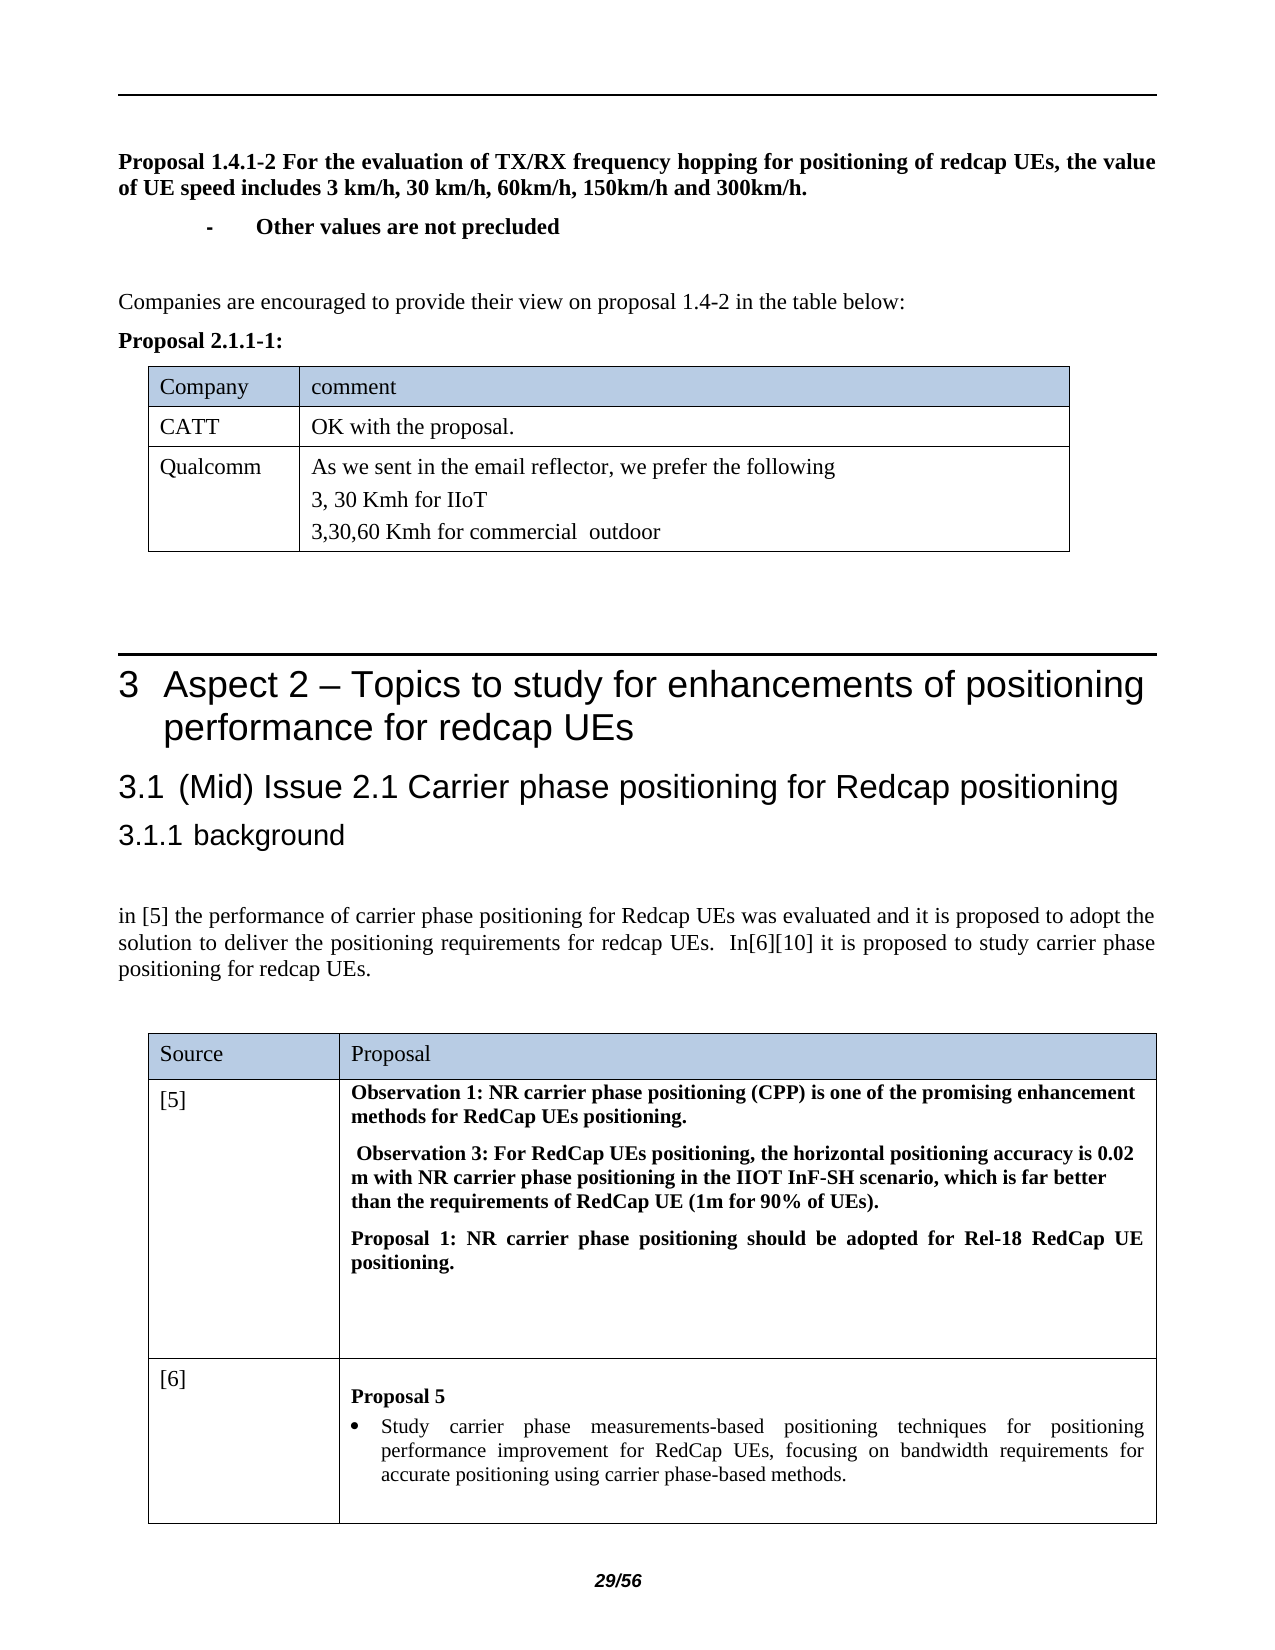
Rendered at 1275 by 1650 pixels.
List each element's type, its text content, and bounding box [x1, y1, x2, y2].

subtitle background [118, 818, 1157, 851]
table_cell Qualcomm [149, 447, 299, 551]
table_header Proposal [340, 1034, 1156, 1079]
text Companies are encouraged to provide their view on proposal 1.4-2 in the table below: [118, 288, 1157, 315]
table_cell As we sent in the email reflector, we prefer the following 3, 30 Kmh for IIoT 3,30,60 Kmh for commercial outdoor [300, 447, 1069, 551]
text in [5] the performance of carrier phase positioning for Redcap UEs was evaluated and it is proposed to adopt the solution to deliver the positioning requirements for redcap UEs. In[6][10] it is proposed to study carrier phase positioning for redcap UEs. [118, 903, 1157, 982]
subtitle (Mid) Issue 2.1 Carrier phase positioning for Redcap positioning [118, 767, 1157, 805]
list Other values are not precluded [206, 213, 1157, 239]
table_header comment [300, 367, 1069, 406]
table_cell [6] [149, 1359, 339, 1523]
table_cell Observation 1: NR carrier phase positioning (CPP) is one of the promising enhancement methods for RedCap UEs positioning. Observation 3: For RedCap UEs positioning, the horizontal positioning accuracy is 0.02 m with NR carrier phase positioning in the IIOT InF-SH scenario, which is far better than the requirements of RedCap UE (1m for 90% of UEs). Proposal 1: NR carrier phase positioning should be adopted for Rel-18 RedCap UE positioning. [340, 1080, 1156, 1358]
table_cell [5] [149, 1080, 339, 1358]
table_header Company [149, 367, 299, 406]
table_cell CATT [149, 407, 299, 446]
text Proposal 2.1.1-1: [118, 327, 1157, 353]
table_cell OK with the proposal. [300, 407, 1069, 446]
table_cell Proposal 5 Study carrier phase measurements-based positioning techniques for positioning performance improvement for RedCap UEs, focusing on bandwidth requirements for accurate positioning using carrier phase-based methods. [340, 1359, 1156, 1523]
text Proposal 1.4.1-2 For the evaluation of TX/RX frequency hopping for positioning of redcap UEs, the value of UE speed includes 3 km/h, 30 km/h, 60km/h, 150km/h and 300km/h. [118, 148, 1157, 200]
table_header Source [149, 1034, 339, 1079]
subtitle Aspect 2 – Topics to study for enhancements of positioning performance for redcap UEs [118, 656, 1157, 748]
